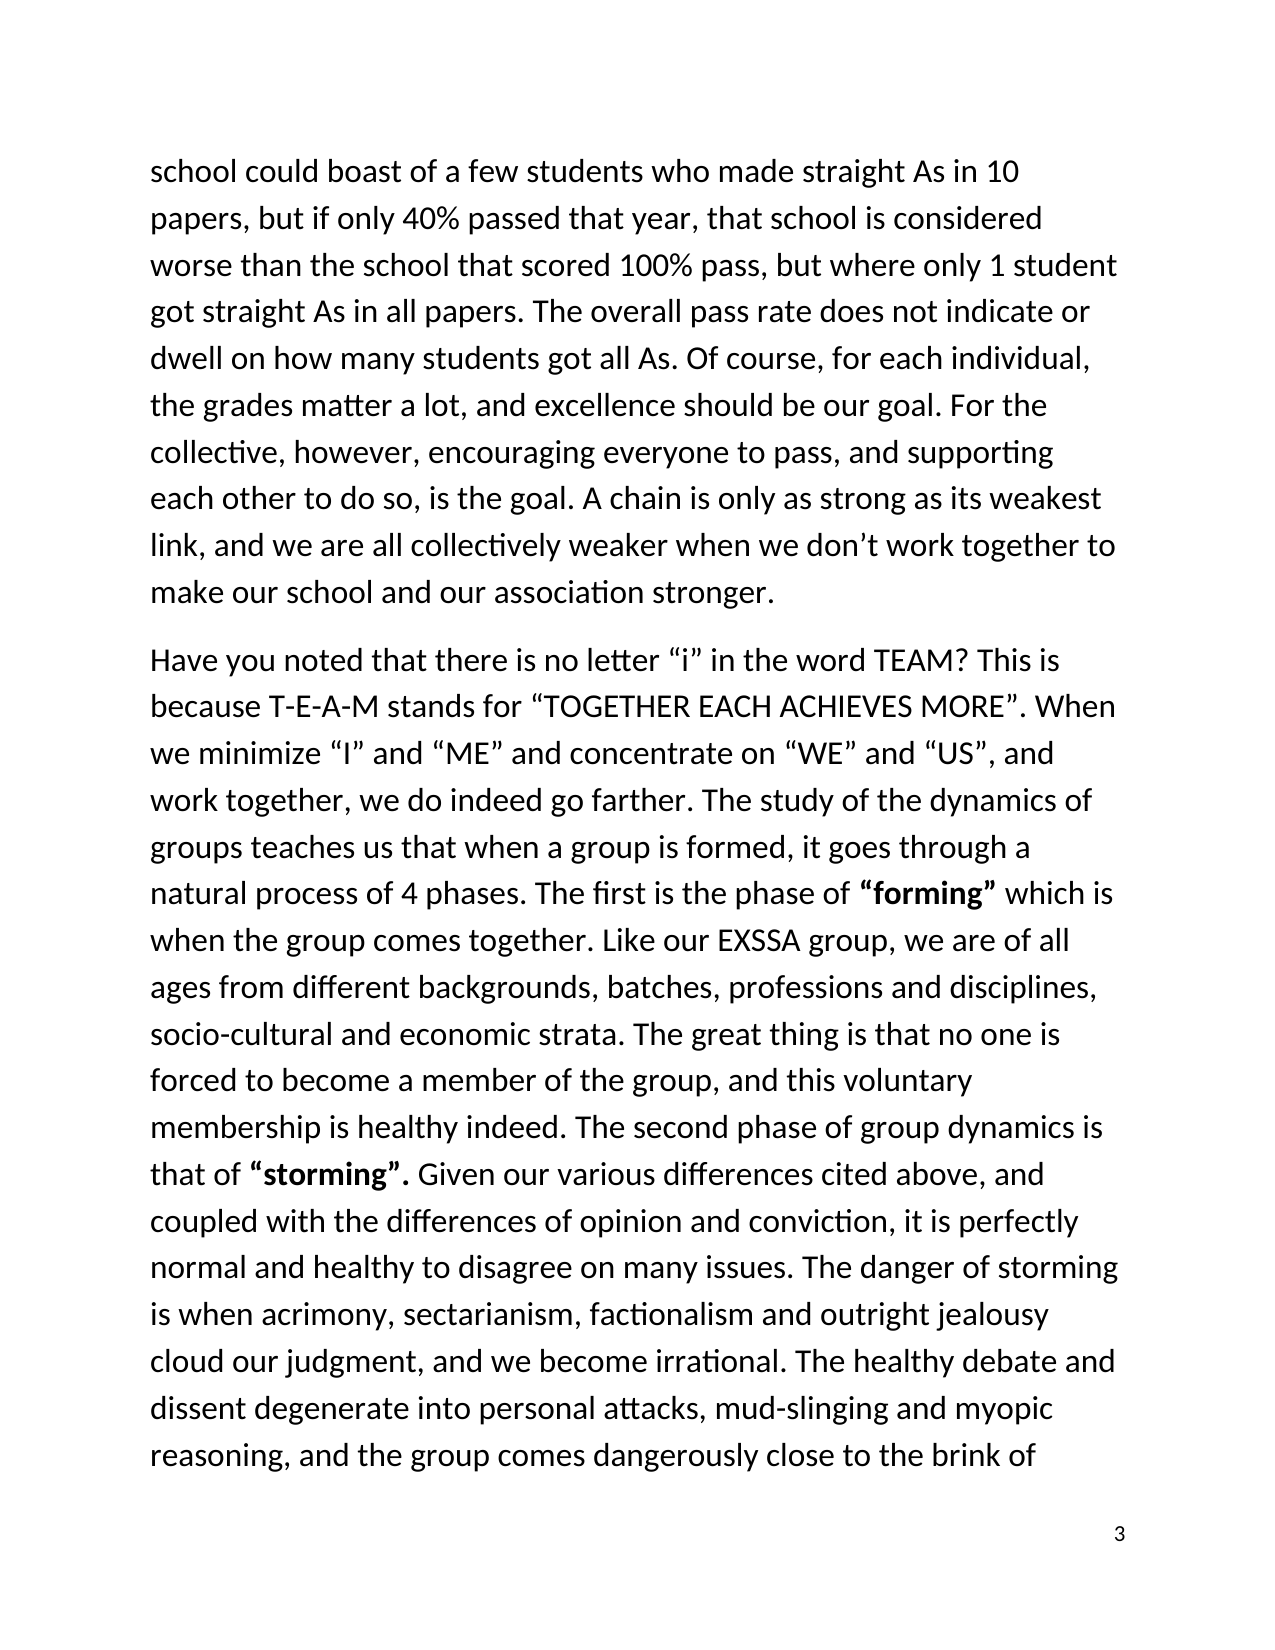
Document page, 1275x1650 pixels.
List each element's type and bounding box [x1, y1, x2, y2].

text [150, 150, 1125, 612]
text [150, 638, 1125, 1474]
